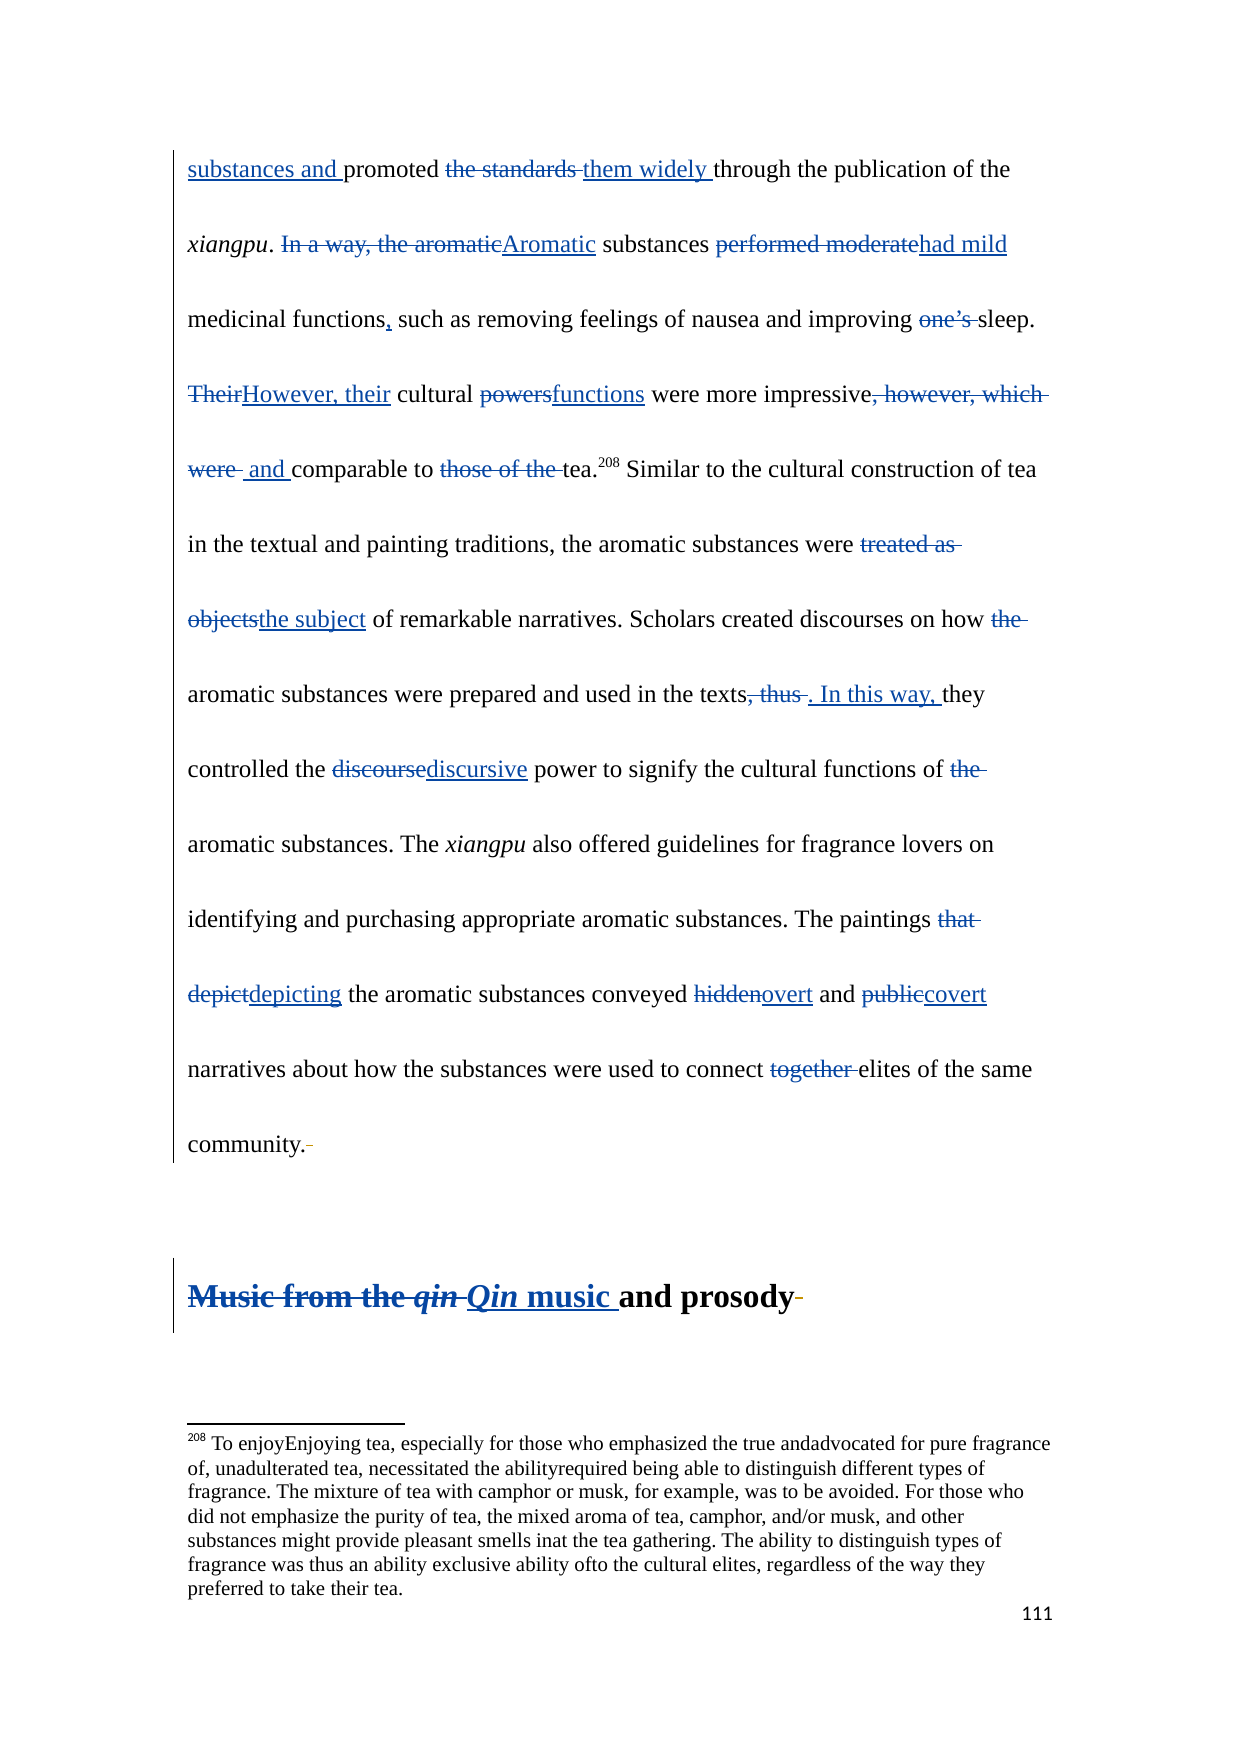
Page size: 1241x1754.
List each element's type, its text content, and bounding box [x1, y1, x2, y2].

text and prosody [187, 1257, 1053, 1332]
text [187, 150, 1053, 1162]
